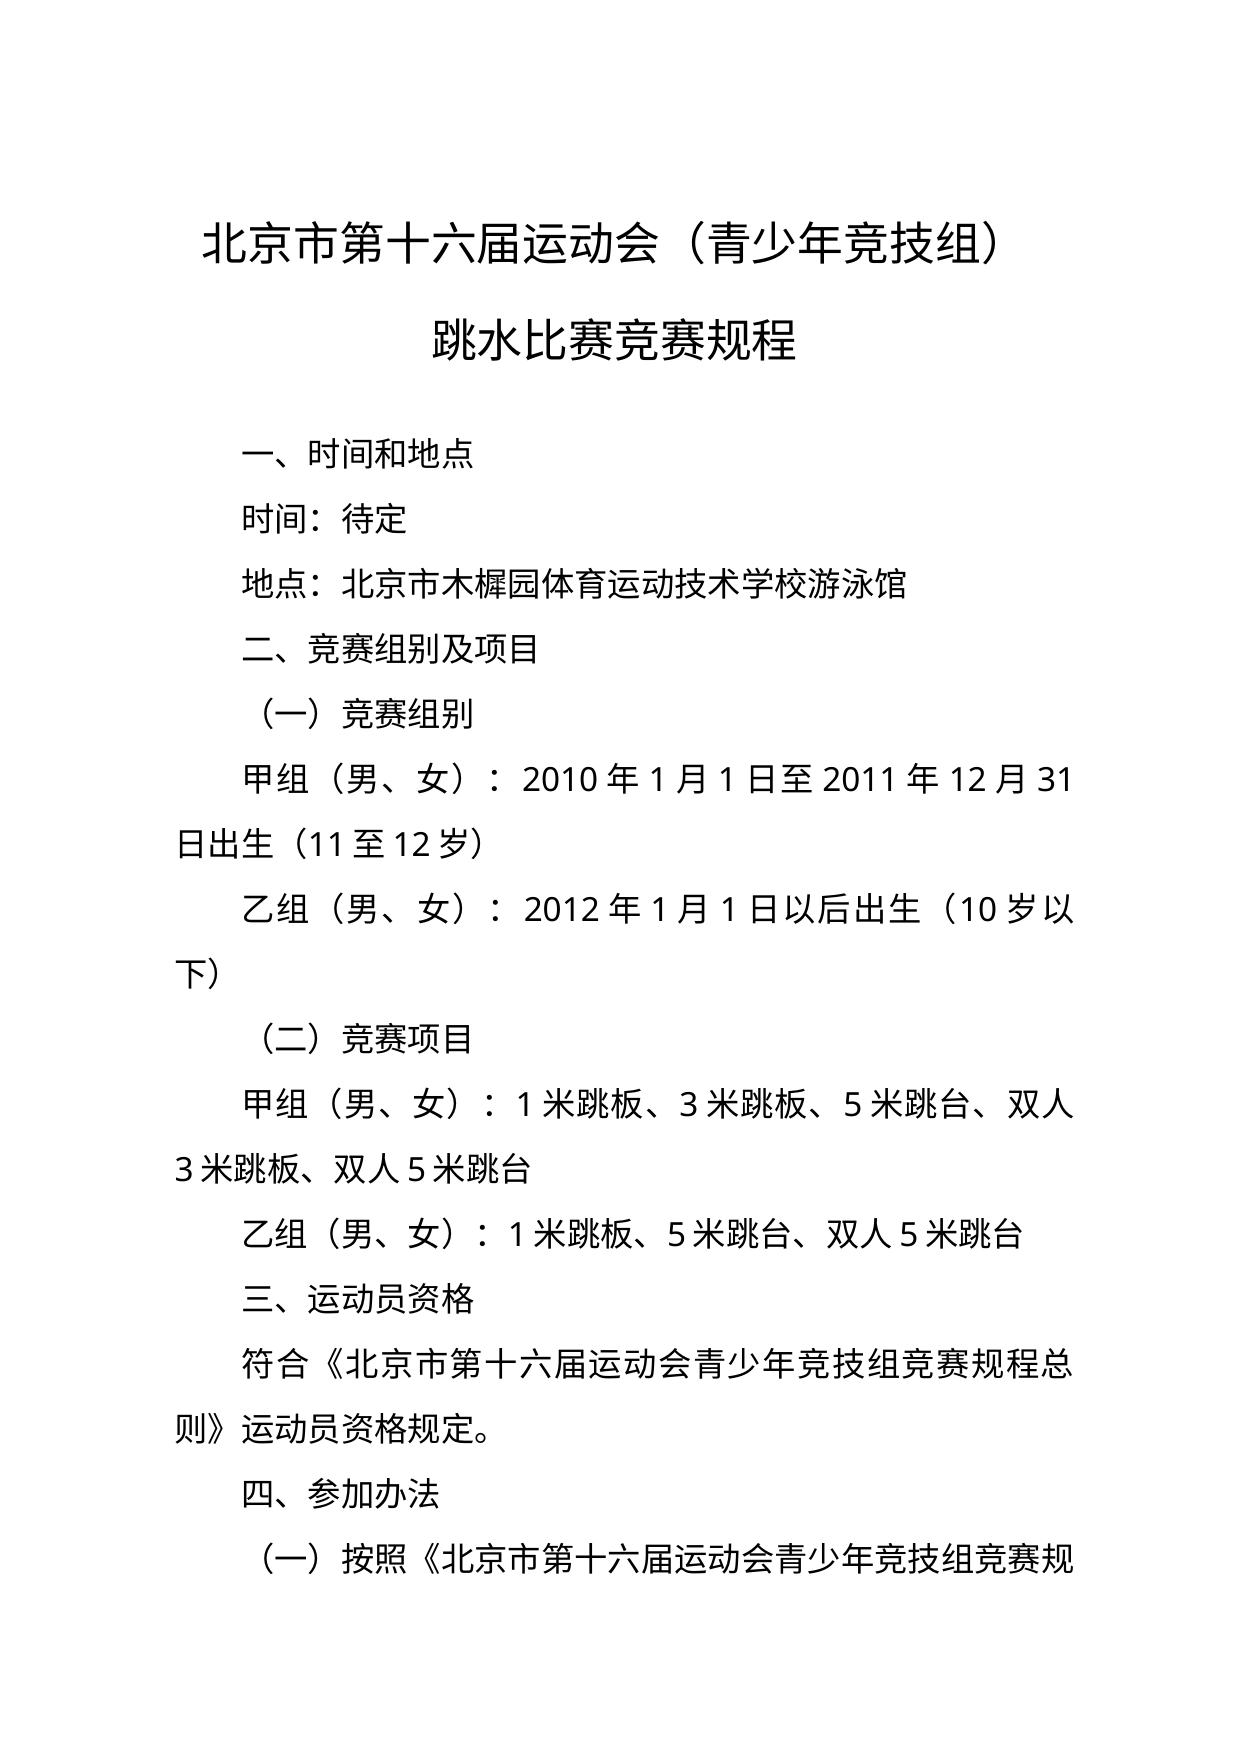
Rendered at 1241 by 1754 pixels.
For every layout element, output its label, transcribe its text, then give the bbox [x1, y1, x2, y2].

text 甲组（男、女）：1米跳板、3米跳板、5米跳台、双人3米跳板、双人5米跳台 [174, 1069, 1075, 1199]
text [174, 1524, 1075, 1589]
text 时间：待定 [174, 484, 1075, 549]
text 甲组（男、女）：2010年1月1日至2011年12月31日出生（11至12岁） [174, 744, 1075, 874]
text 地点：北京市木樨园体育运动技术学校游泳馆 [174, 549, 1075, 614]
text 北京市第十六届运动会（青少年竞技组） [153, 192, 1075, 289]
text 二、竞赛组别及项目 [174, 614, 1075, 679]
text 三、运动员资格 [174, 1264, 1075, 1329]
text （二）竞赛项目 [174, 1004, 1075, 1069]
text （一）竞赛组别 [174, 679, 1075, 744]
text 跳水比赛竞赛规程 [153, 289, 1075, 387]
text 乙组（男、女）：1米跳板、5米跳台、双人5米跳台 [174, 1199, 1075, 1264]
text 一、时间和地点 [174, 419, 1075, 484]
text 四、参加办法 [174, 1459, 1075, 1524]
text 乙组（男、女）：2012年1月1日以后出生（10岁以下） [174, 874, 1075, 1004]
text 符合《北京市第十六届运动会青少年竞技组竞赛规程总则》运动员资格规定。 [174, 1329, 1075, 1459]
